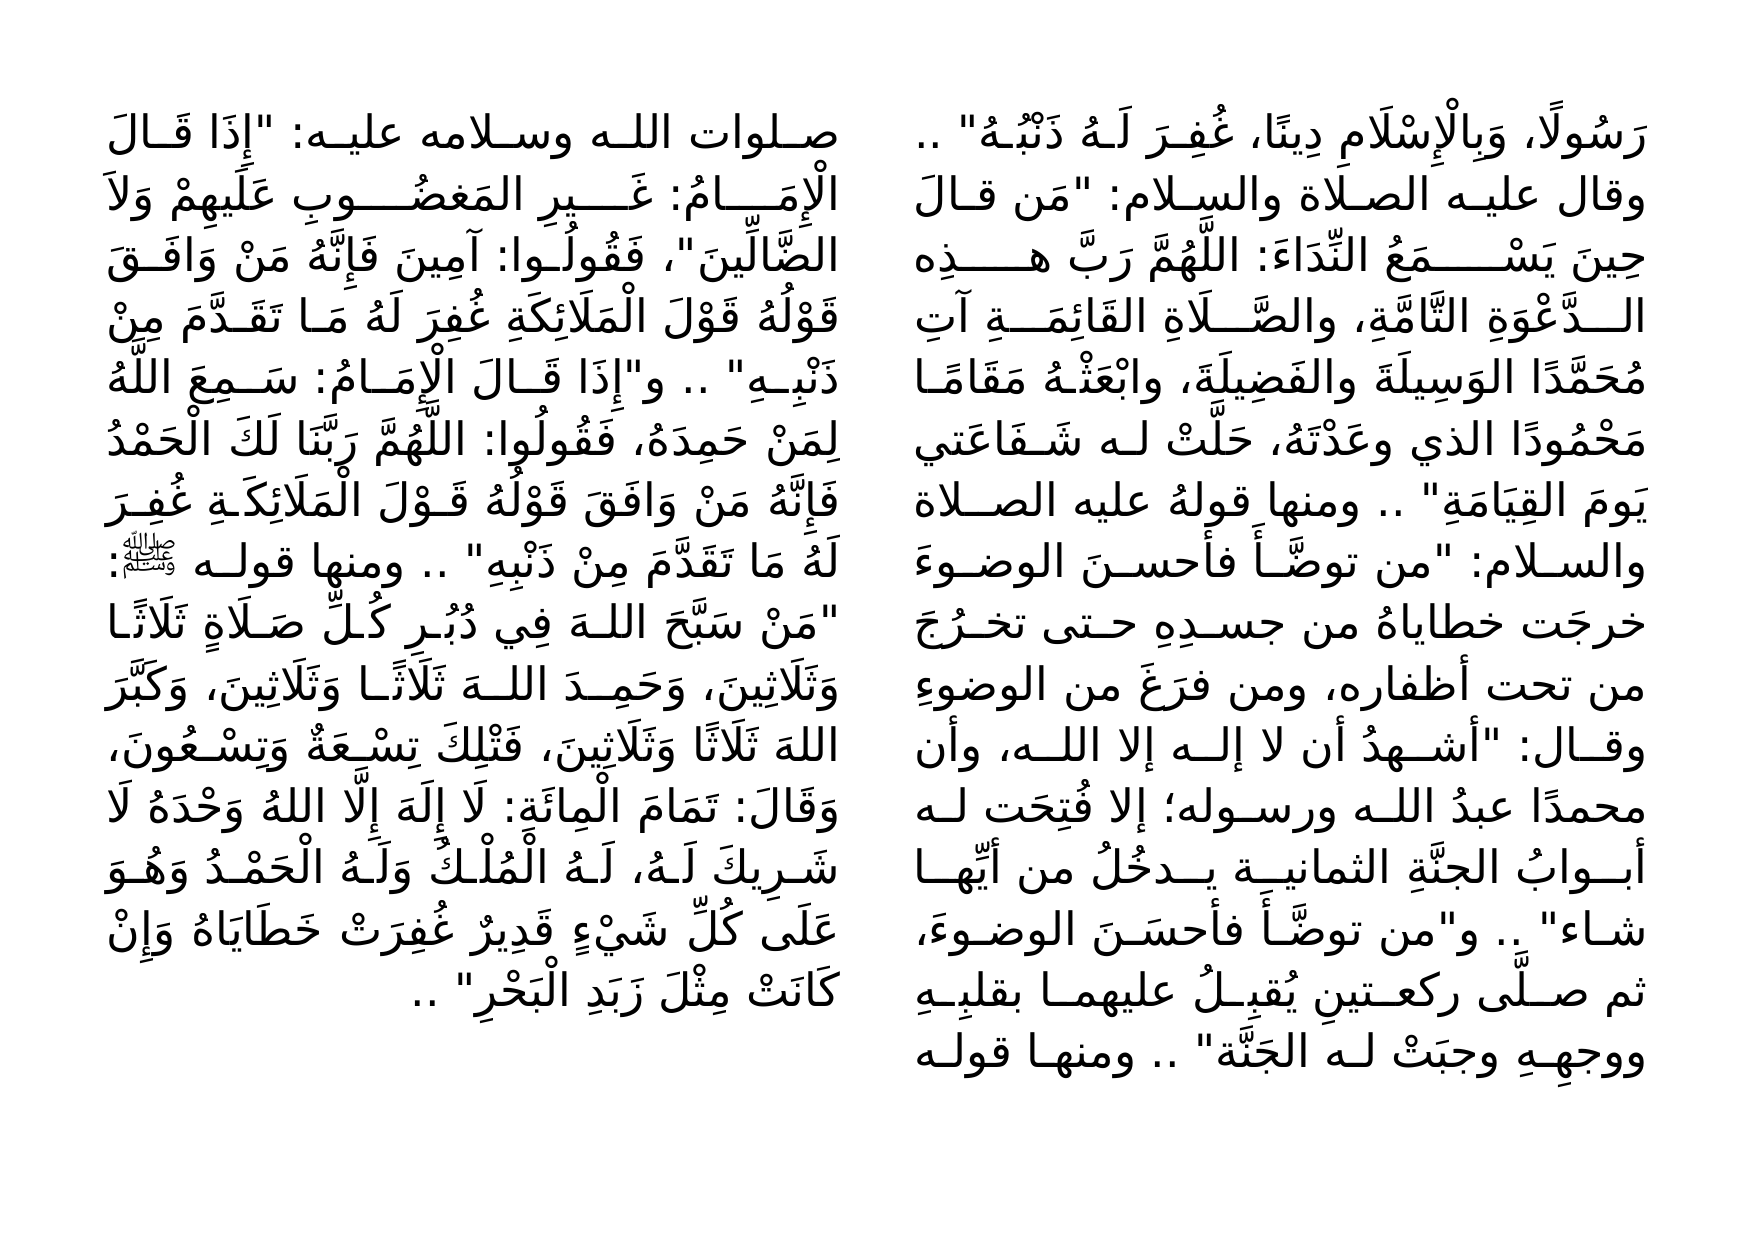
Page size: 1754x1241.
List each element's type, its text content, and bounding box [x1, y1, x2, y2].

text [106, 106, 840, 1017]
